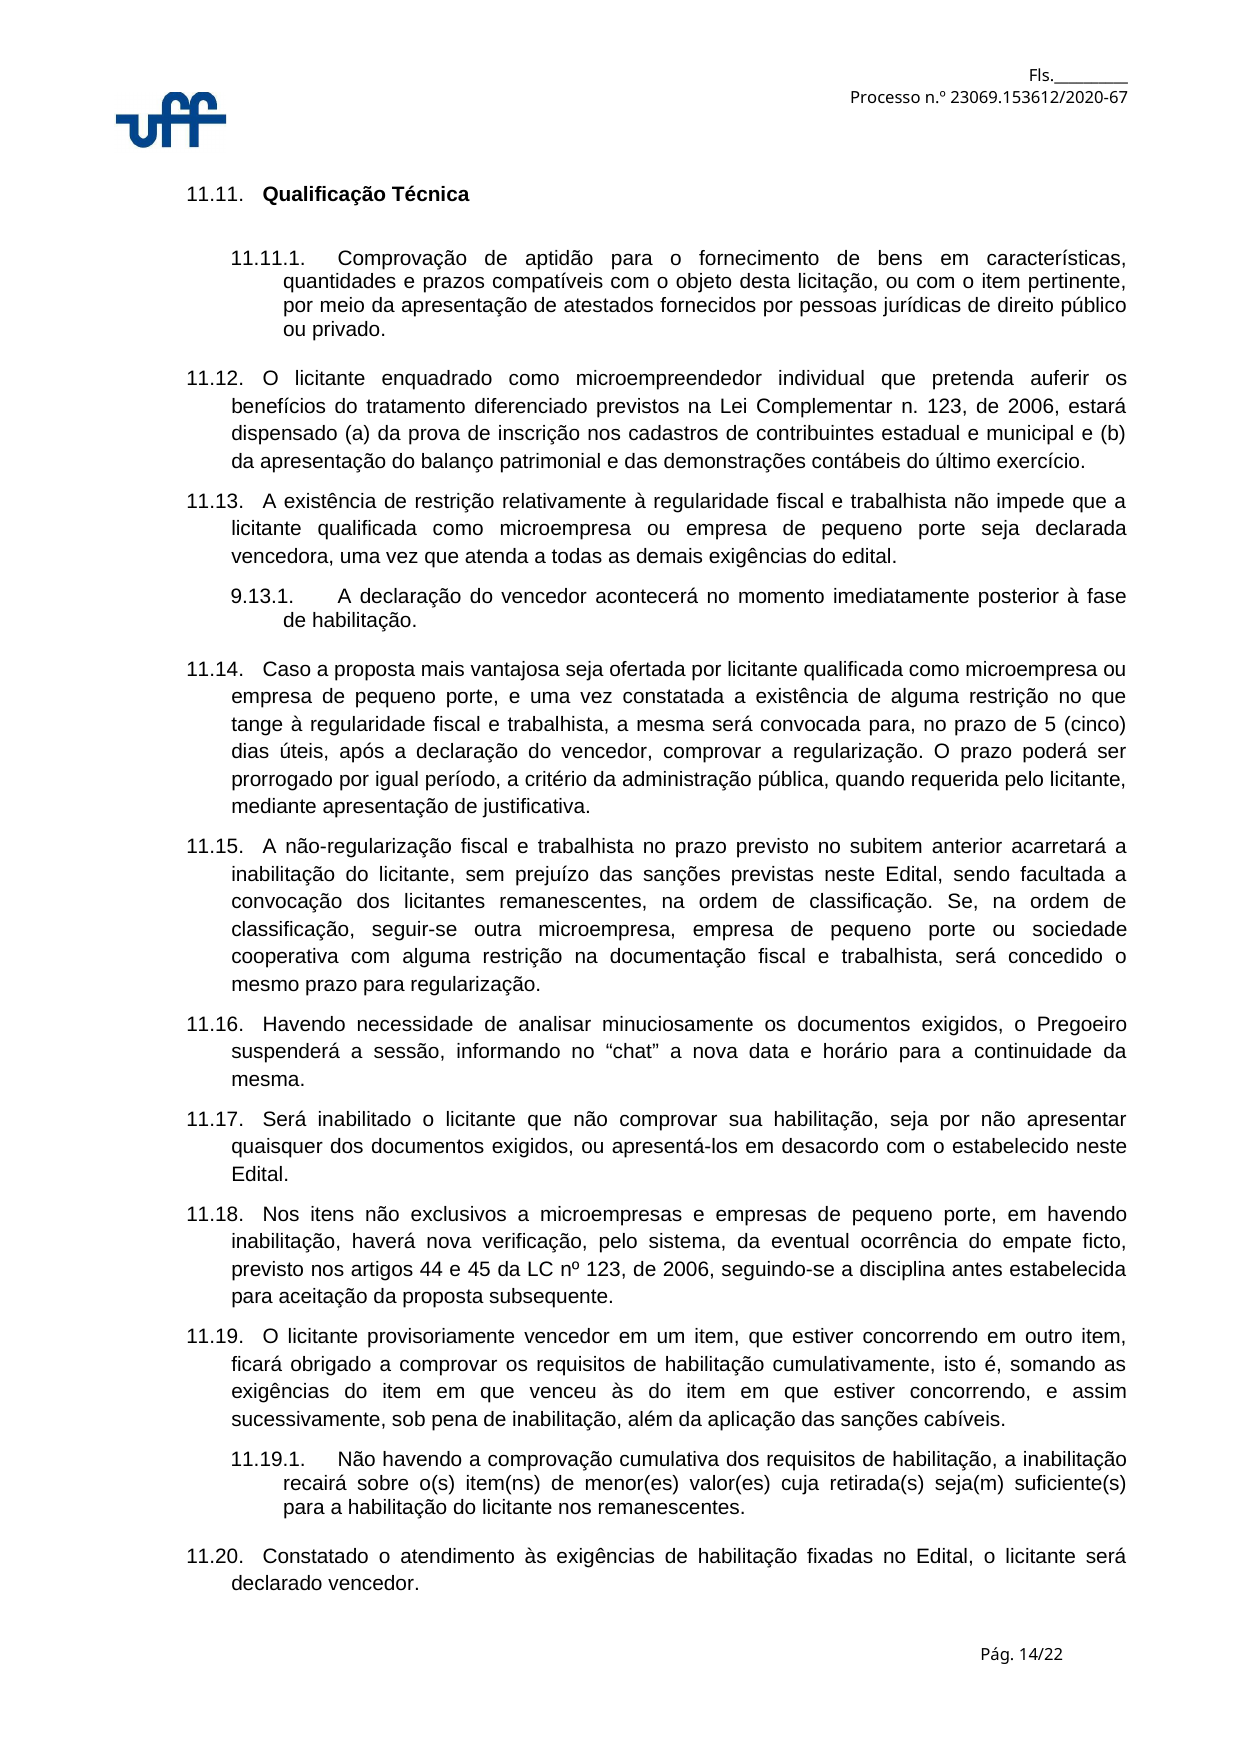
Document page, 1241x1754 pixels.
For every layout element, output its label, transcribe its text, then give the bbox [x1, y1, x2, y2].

list Nos itens não exclusivos a microempresas e empresas de pequeno porte, em havendo inabilitação, haverá nova verificação, pelo sistema, da eventual ocorrência do empate ficto, previsto nos artigos 44 e 45 da LC nº 123, de 2006, seguindo-se a disciplina antes estabelecida para aceitação da proposta subsequente. [186, 1202, 1128, 1308]
list Não havendo a comprovação cumulativa dos requisitos de habilitação, a inabilitação recairá sobre o(s) item(ns) de menor(es) valor(es) cuja retirada(s) seja(m) suficiente(s) para a habilitação do licitante nos remanescentes. [230, 1447, 1128, 1518]
picture [114, 92, 227, 153]
list Será inabilitado o licitante que não comprovar sua habilitação, seja por não apresentar quaisquer dos documentos exigidos, ou apresentá-los em desacordo com o estabelecido neste Edital. [186, 1107, 1128, 1186]
list Qualificação Técnica [186, 181, 1128, 205]
list A existência de restrição relativamente à regularidade fiscal e trabalhista não impede que a licitante qualificada como microempresa ou empresa de pequeno porte seja declarada vencedora, uma vez que atenda a todas as demais exigências do edital. [186, 489, 1128, 568]
list Havendo necessidade de analisar minuciosamente os documentos exigidos, o Pregoeiro suspenderá a sessão, informando no “chat” a nova data e horário para a continuidade da mesma. [186, 1012, 1128, 1091]
list O licitante enquadrado como microempreendedor individual que pretenda auferir os benefícios do tratamento diferenciado previstos na Lei Complementar n. 123, de 2006, estará dispensado (a) da prova de inscrição nos cadastros de contribuintes estadual e municipal e (b) da apresentação do balanço patrimonial e das demonstrações contábeis do último exercício. [186, 366, 1128, 473]
list Comprovação de aptidão para o fornecimento de bens em características, quantidades e prazos compatíveis com o objeto desta licitação, ou com o item pertinente, por meio da apresentação de atestados fornecidos por pessoas jurídicas de direito público ou privado. [230, 245, 1128, 341]
list Constatado o atendimento às exigências de habilitação fixadas no Edital, o licitante será declarado vencedor. [186, 1543, 1128, 1595]
list O licitante provisoriamente vencedor em um item, que estiver concorrendo em outro item, ficará obrigado a comprovar os requisitos de habilitação cumulativamente, isto é, somando as exigências do item em que venceu às do item em que estiver concorrendo, e assim sucessivamente, sob pena de inabilitação, além da aplicação das sanções cabíveis. [186, 1324, 1128, 1431]
list A declaração do vencedor acontecerá no momento imediatamente posterior à fase de habilitação. [230, 584, 1128, 632]
list A não-regularização fiscal e trabalhista no prazo previsto no subitem anterior acarretará a inabilitação do licitante, sem prejuízo das sanções previstas neste Edital, sendo facultada a convocação dos licitantes remanescentes, na ordem de classificação. Se, na ordem de classificação, seguir-se outra microempresa, empresa de pequeno porte ou sociedade cooperativa com alguma restrição na documentação fiscal e trabalhista, será concedido o mesmo prazo para regularização. [186, 834, 1128, 996]
list Caso a proposta mais vantajosa seja ofertada por licitante qualificada como microempresa ou empresa de pequeno porte, e uma vez constatada a existência de alguma restrição no que tange à regularidade fiscal e trabalhista, a mesma será convocada para, no prazo de 5 (cinco) dias úteis, após a declaração do vencedor, comprovar a regularização. O prazo poderá ser prorrogado por igual período, a critério da administração pública, quando requerida pelo licitante, mediante apresentação de justificativa. [186, 657, 1128, 818]
